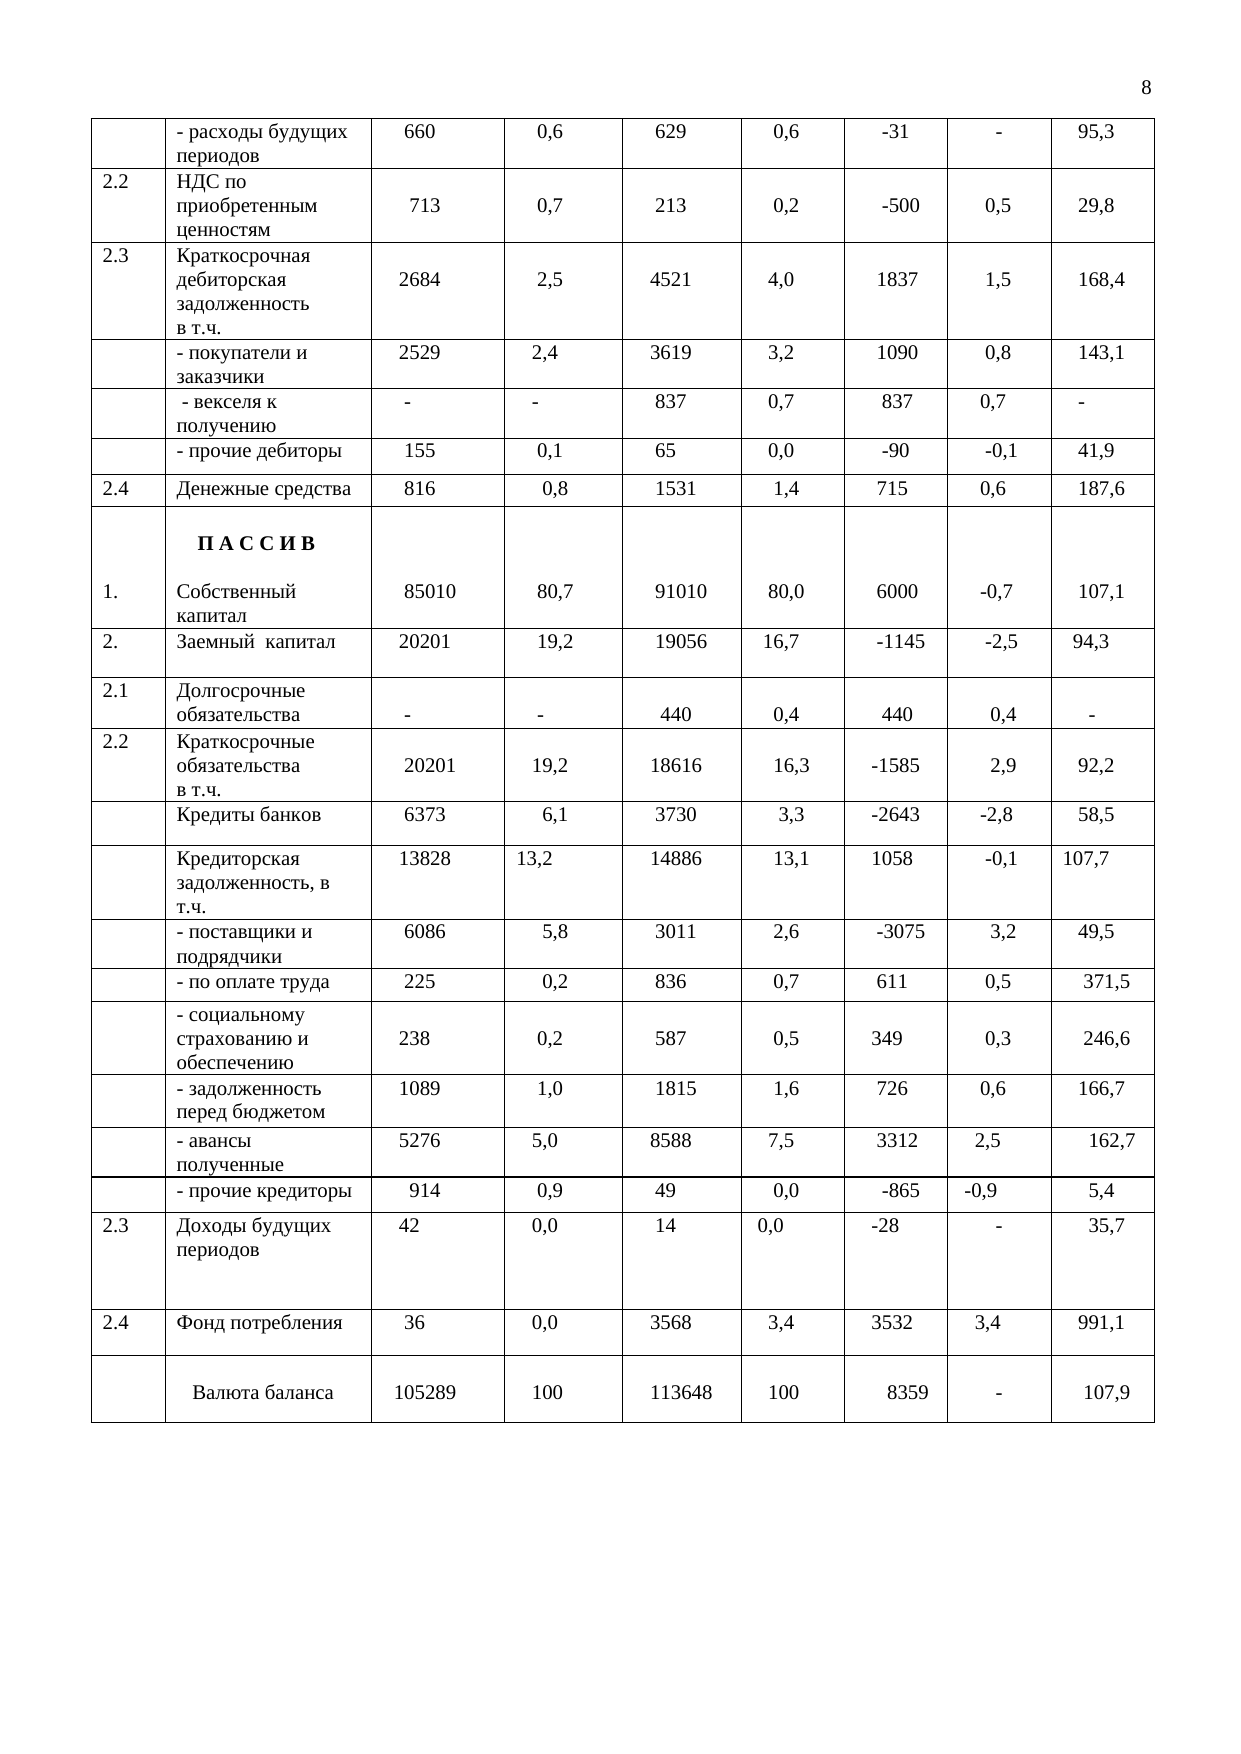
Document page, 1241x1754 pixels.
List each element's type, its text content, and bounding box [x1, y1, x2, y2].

table_cell 611 [845, 969, 947, 1001]
table_cell - поставщики и подрядчики [166, 920, 371, 968]
table_cell 1837 [845, 243, 947, 339]
table_cell - покупатели и заказчики [166, 340, 371, 388]
table_cell 0,2 [505, 1002, 622, 1074]
table_cell 991,1 [1052, 1310, 1154, 1355]
table_cell 0,3 [948, 1002, 1051, 1074]
table_cell 726 [845, 1075, 947, 1127]
table_cell 35,7 [1052, 1213, 1154, 1309]
table_cell 0,1 [505, 439, 622, 474]
table_cell 13,2 [505, 846, 622, 918]
table_cell 0,0 [505, 1310, 622, 1355]
table_cell 155 [372, 439, 504, 474]
table_cell 0,6 [948, 475, 1051, 506]
table_cell 80,0 [742, 507, 844, 627]
table_cell 0,6 [742, 119, 844, 168]
table_cell Краткосрочные обязательства в т.ч. [166, 729, 371, 801]
table_cell 213 [623, 169, 741, 242]
table_cell ндс по приобретенным ценностям [166, 169, 371, 242]
table_cell 2,5 [948, 1128, 1051, 1176]
table_cell 100 [742, 1356, 844, 1422]
table_cell 41,9 [1052, 439, 1154, 474]
table_cell 2.2 [92, 169, 165, 242]
table_cell 58,5 [1052, 802, 1154, 845]
table_cell 91010 [623, 507, 741, 627]
table_cell 107,9 [1052, 1356, 1154, 1422]
table_cell 660 [372, 119, 504, 168]
table_cell 7,5 [742, 1128, 844, 1176]
table_cell 2,6 [742, 920, 844, 968]
table_cell 0,5 [742, 1002, 844, 1074]
table_cell 92,2 [1052, 729, 1154, 801]
table_cell 36 [372, 1310, 504, 1355]
table_cell [92, 1128, 165, 1176]
table_cell 816 [372, 475, 504, 506]
table_cell - социальному страхованию и обеспечению [166, 1002, 371, 1074]
table_cell 49,5 [1052, 920, 1154, 968]
table_cell 715 [845, 475, 947, 506]
table_cell 0,5 [948, 969, 1051, 1001]
table_cell [92, 439, 165, 474]
table_cell -1145 [845, 629, 947, 677]
table_cell -0,1 [948, 846, 1051, 918]
table_cell 837 [623, 389, 741, 437]
table_cell 105289 [372, 1356, 504, 1422]
table_cell - [372, 678, 504, 728]
table_cell 587 [623, 1002, 741, 1074]
table_cell -865 [845, 1178, 947, 1212]
table_cell 371,5 [1052, 969, 1154, 1001]
table_cell 0,7 [742, 389, 844, 437]
table_cell 1,0 [505, 1075, 622, 1127]
table_cell - векселя к получению [166, 389, 371, 437]
table_cell 2529 [372, 340, 504, 388]
table_cell 2.1 [92, 678, 165, 728]
table_cell 16,3 [742, 729, 844, 801]
table_cell 29,8 [1052, 169, 1154, 242]
table_cell [92, 119, 165, 168]
table_cell -0,7 [948, 507, 1051, 627]
table_cell 20201 [372, 629, 504, 677]
table_cell 6000 [845, 507, 947, 627]
table_cell -90 [845, 439, 947, 474]
table_cell 238 [372, 1002, 504, 1074]
table_cell 65 [623, 439, 741, 474]
table_cell 42 [372, 1213, 504, 1309]
table_cell 14 [623, 1213, 741, 1309]
table_cell -2,5 [948, 629, 1051, 677]
table_cell -0,9 [948, 1178, 1051, 1212]
table_cell 8359 [845, 1356, 947, 1422]
table_cell - авансы полученные [166, 1128, 371, 1176]
table_cell 3568 [623, 1310, 741, 1355]
table_cell 2.3 [92, 243, 165, 339]
table_cell 0,2 [742, 169, 844, 242]
table_cell - [948, 119, 1051, 168]
table_cell 225 [372, 969, 504, 1001]
table_cell Валюта баланса [166, 1356, 371, 1422]
table_cell 5,0 [505, 1128, 622, 1176]
table_cell 107,7 [1052, 846, 1154, 918]
table_cell -31 [845, 119, 947, 168]
table_cell 837 [845, 389, 947, 437]
table_cell 3619 [623, 340, 741, 388]
table_cell 166,7 [1052, 1075, 1154, 1127]
table_cell 0,7 [742, 969, 844, 1001]
table_cell 1,6 [742, 1075, 844, 1127]
table_cell 6,1 [505, 802, 622, 845]
table_cell 3,4 [948, 1310, 1051, 1355]
table_cell 2,5 [505, 243, 622, 339]
table_cell 0,5 [948, 169, 1051, 242]
table_cell 914 [372, 1178, 504, 1212]
table_cell 1815 [623, 1075, 741, 1127]
table_cell - [1052, 678, 1154, 728]
table_cell -2,8 [948, 802, 1051, 845]
table_cell 16,7 [742, 629, 844, 677]
table_cell Денежные средства [166, 475, 371, 506]
table_cell 8588 [623, 1128, 741, 1176]
table_cell [92, 1178, 165, 1212]
table_cell 0,6 [948, 1075, 1051, 1127]
table_cell 1058 [845, 846, 947, 918]
table_cell 2.2 [92, 729, 165, 801]
table_cell -3075 [845, 920, 947, 968]
table_cell 1531 [623, 475, 741, 506]
table_cell [92, 389, 165, 437]
table_cell -2643 [845, 802, 947, 845]
table_cell -28 [845, 1213, 947, 1309]
table_cell [92, 969, 165, 1001]
table_cell - [948, 1356, 1051, 1422]
table_cell 0,7 [948, 389, 1051, 437]
table_cell 1,4 [742, 475, 844, 506]
table_cell п а с с и в Собственный капитал [166, 507, 371, 627]
table_cell 5,4 [1052, 1178, 1154, 1212]
table_cell 107,1 [1052, 507, 1154, 627]
table_cell 19056 [623, 629, 741, 677]
table_cell [92, 920, 165, 968]
table_cell 349 [845, 1002, 947, 1074]
table_cell 0,4 [742, 678, 844, 728]
table_cell 3,3 [742, 802, 844, 845]
table_cell 162,7 [1052, 1128, 1154, 1176]
table_cell 2.4 [92, 1310, 165, 1355]
table_cell 0,0 [505, 1213, 622, 1309]
table_cell 246,6 [1052, 1002, 1154, 1074]
table_cell 5,8 [505, 920, 622, 968]
table_cell 3,2 [948, 920, 1051, 968]
table_cell 3,2 [742, 340, 844, 388]
table_cell 6086 [372, 920, 504, 968]
table_cell - задолженность перед бюджетом [166, 1075, 371, 1127]
table_cell Кредиторская задолженность, в т.ч. [166, 846, 371, 918]
table_cell 440 [845, 678, 947, 728]
table_cell - [948, 1213, 1051, 1309]
table_cell 713 [372, 169, 504, 242]
table_cell 100 [505, 1356, 622, 1422]
table_cell Доходы будущих периодов [166, 1213, 371, 1309]
table_cell [92, 340, 165, 388]
table_cell [92, 802, 165, 845]
table_cell - прочие дебиторы [166, 439, 371, 474]
table_cell 18616 [623, 729, 741, 801]
table_cell 14886 [623, 846, 741, 918]
table_cell 20201 [372, 729, 504, 801]
table_cell 113648 [623, 1356, 741, 1422]
table_cell 85010 [372, 507, 504, 627]
table_cell 1089 [372, 1075, 504, 1127]
table_cell 95,3 [1052, 119, 1154, 168]
table_cell [92, 1075, 165, 1127]
table_cell 143,1 [1052, 340, 1154, 388]
table_cell - [372, 389, 504, 437]
table_cell 1. [92, 507, 165, 627]
table_cell 0,0 [742, 439, 844, 474]
table_cell 3730 [623, 802, 741, 845]
table_cell Долгосрочные обязательства [166, 678, 371, 728]
table_cell 187,6 [1052, 475, 1154, 506]
table_cell 0,6 [505, 119, 622, 168]
table_cell 2.4 [92, 475, 165, 506]
table_cell 3532 [845, 1310, 947, 1355]
table_cell - [505, 678, 622, 728]
table_cell 4521 [623, 243, 741, 339]
table_cell Краткосрочная дебиторская задолженность в т.ч. [166, 243, 371, 339]
table_cell 49 [623, 1178, 741, 1212]
table_cell -0,1 [948, 439, 1051, 474]
table_cell 19,2 [505, 629, 622, 677]
table_cell 0,9 [505, 1178, 622, 1212]
table_cell 94,3 [1052, 629, 1154, 677]
table_cell 168,4 [1052, 243, 1154, 339]
table_cell 0,8 [948, 340, 1051, 388]
table_cell -500 [845, 169, 947, 242]
table_cell 13,1 [742, 846, 844, 918]
table_cell 0,2 [505, 969, 622, 1001]
table_cell - [1052, 389, 1154, 437]
table_cell 0,8 [505, 475, 622, 506]
table_cell 19,2 [505, 729, 622, 801]
table_cell 836 [623, 969, 741, 1001]
table_cell - расходы будущих периодов [166, 119, 371, 168]
table_cell [92, 1002, 165, 1074]
table_cell кредиты банков [166, 802, 371, 845]
table_cell 2.3 [92, 1213, 165, 1309]
table_cell Заемный капитал [166, 629, 371, 677]
table_cell 3312 [845, 1128, 947, 1176]
table_cell 2684 [372, 243, 504, 339]
table_cell 0,7 [505, 169, 622, 242]
table_cell 5276 [372, 1128, 504, 1176]
table_cell 3011 [623, 920, 741, 968]
table_cell 0,0 [742, 1178, 844, 1212]
table_cell 2. [92, 629, 165, 677]
table_cell [92, 846, 165, 918]
table_cell 0,0 [742, 1213, 844, 1309]
table_cell 4,0 [742, 243, 844, 339]
table_cell 13828 [372, 846, 504, 918]
table_cell [92, 1356, 165, 1422]
table_cell - [505, 389, 622, 437]
table_cell 629 [623, 119, 741, 168]
table_cell 3,4 [742, 1310, 844, 1355]
table_cell фонд потребления [166, 1310, 371, 1355]
table_cell 1090 [845, 340, 947, 388]
table_cell 2,4 [505, 340, 622, 388]
table_cell 2,9 [948, 729, 1051, 801]
table_cell -1585 [845, 729, 947, 801]
table_cell 6373 [372, 802, 504, 845]
table_cell - по оплате труда [166, 969, 371, 1001]
table_cell 1,5 [948, 243, 1051, 339]
table_cell 440 [623, 678, 741, 728]
table_cell - прочие кредиторы [166, 1178, 371, 1212]
table_cell 0,4 [948, 678, 1051, 728]
table_cell 80,7 [505, 507, 622, 627]
